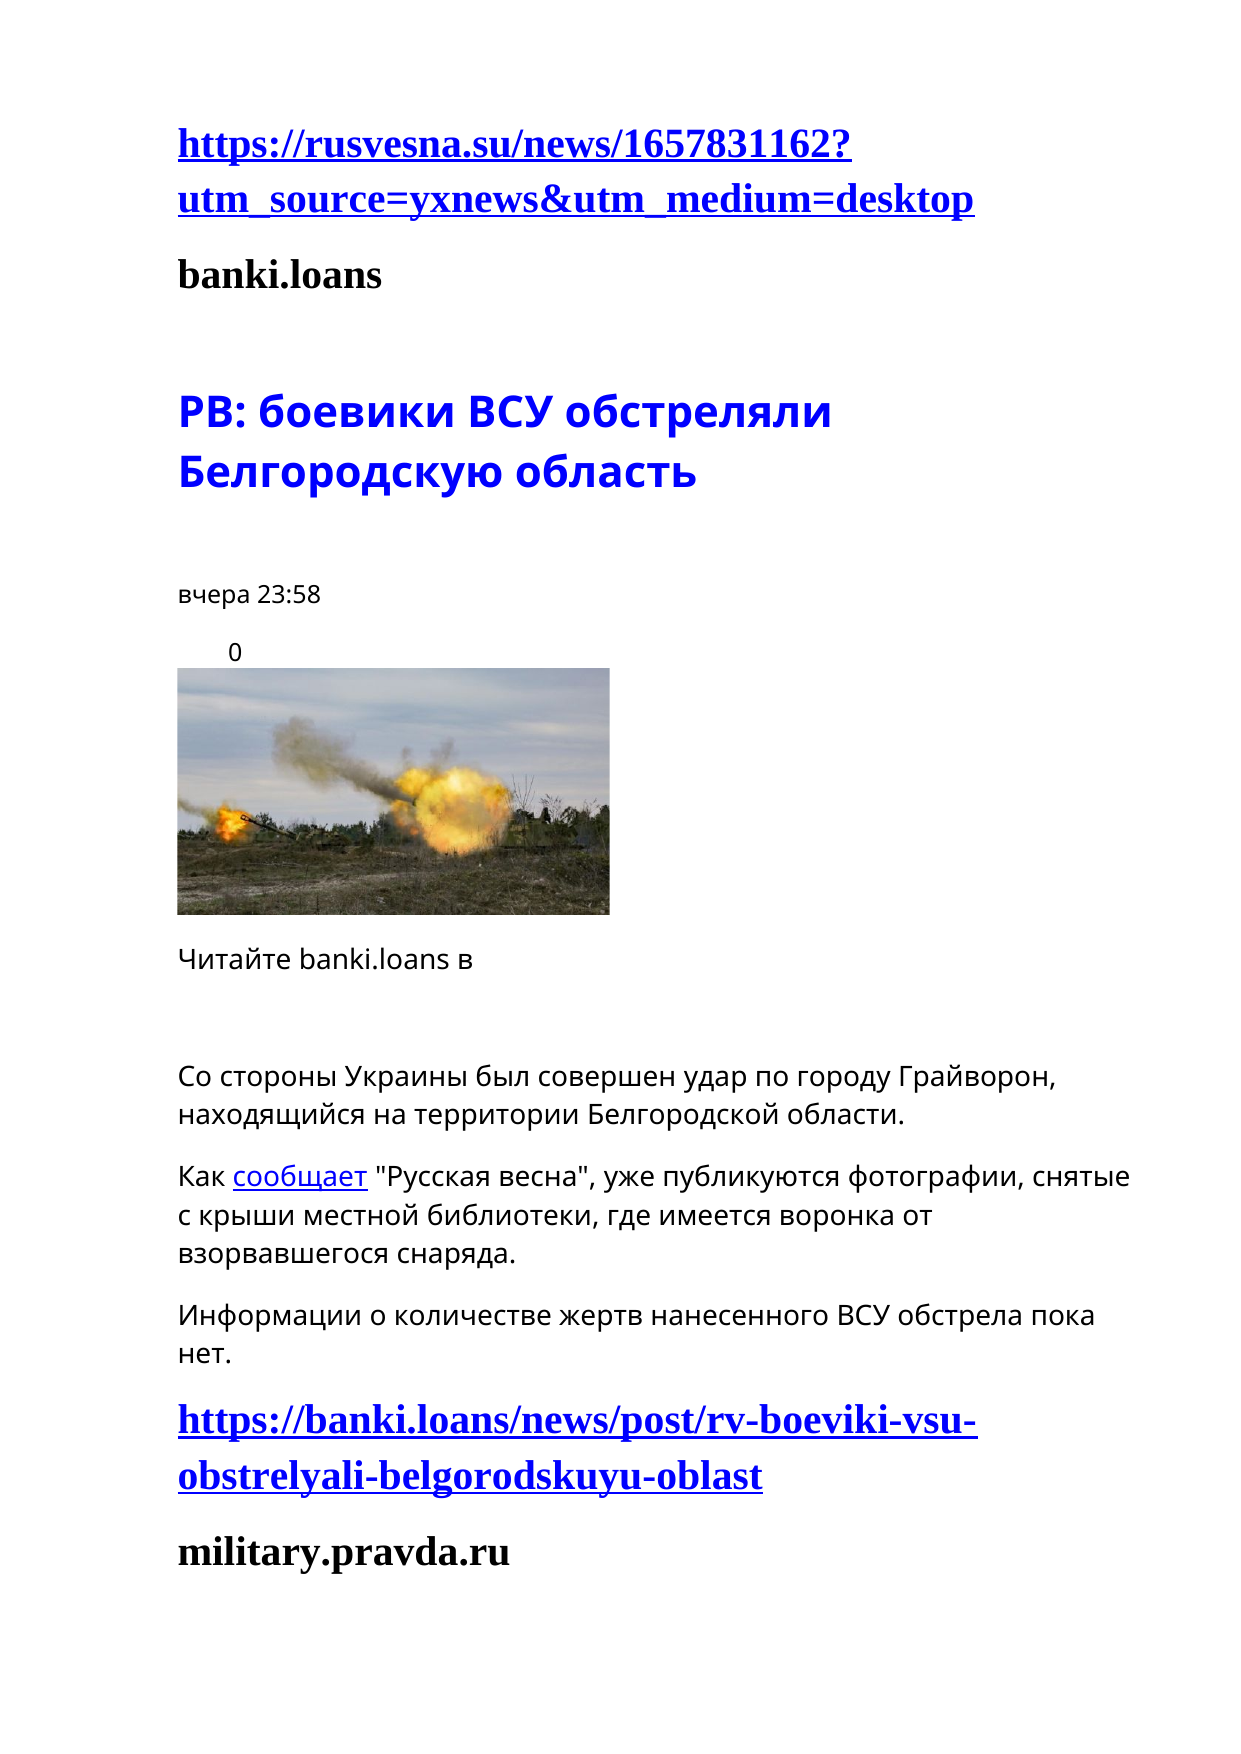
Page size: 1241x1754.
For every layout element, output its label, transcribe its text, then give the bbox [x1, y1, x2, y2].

text https://rusvesna.su/news/1657831162?utm_source=yxnews&utm_medium=desktop [177, 118, 1152, 221]
text banki.loans [177, 249, 1152, 297]
text Читайте banki.loans в [177, 940, 1128, 978]
text military.pravda.ru [177, 1526, 1152, 1574]
picture [177, 668, 610, 915]
text Информации о количестве жертв нанесенного ВСУ обстрела пока нет. [177, 1295, 1152, 1372]
text 0 [177, 610, 1152, 668]
text Со стороны Украины был совершен удар по городу Грайворон, находящийся на территории Белгородской области. [177, 1056, 1152, 1133]
text https://banki.loans/news/post/rv-boeviki-vsu-obstrelyali-belgorodskuyu-oblast [177, 1395, 1152, 1498]
subtitle РВ: боевики ВСУ обстреляли Белгородскую область [177, 381, 1152, 500]
text вчера 23:58 [177, 576, 1152, 610]
text Как сообщает "Русская весна", уже публикуются фотографии, снятые с крыши местной библиотеки, где имеется воронка от взорвавшегося снаряда. [177, 1156, 1152, 1271]
